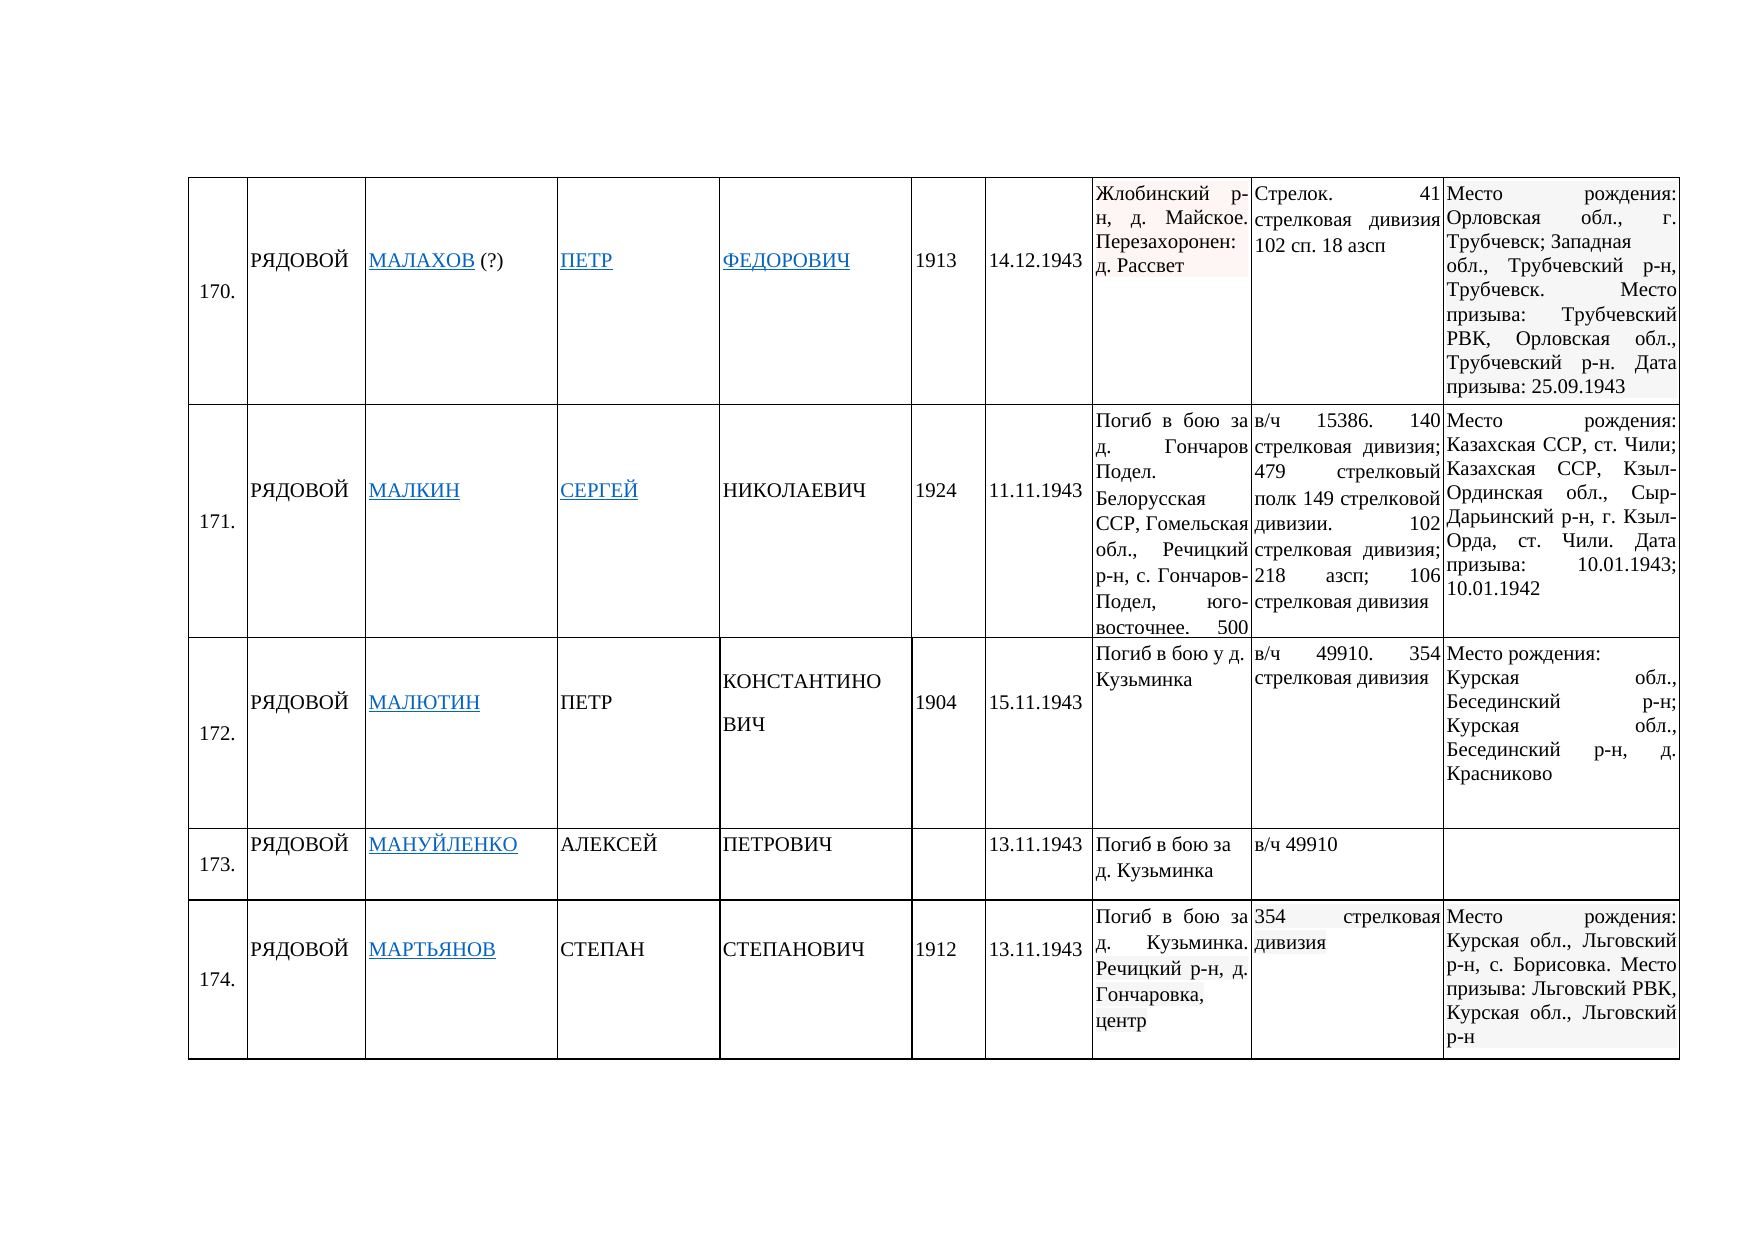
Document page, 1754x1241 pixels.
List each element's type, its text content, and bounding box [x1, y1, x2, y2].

table_cell РЯДОВОЙ [248, 901, 365, 1058]
table_cell Место рождения: Казахская ССР, ст. Чили; Казахская ССР, Кзыл-Ординская обл., Сыр-Дарьинский р-н, г. Кзыл-Орда, ст. Чили. Дата призыва: 10.01.1943; 10.01.1942 [1444, 405, 1679, 637]
table_cell Место рождения: Курская обл., Бесединский р-н; Курская обл., Бесединский р-н, д. Красниково [1444, 638, 1679, 827]
table_cell СТЕПАН [558, 901, 719, 1058]
table_cell 13.11.1943 [986, 829, 1092, 899]
table_cell СТЕПАНОВИЧ [721, 901, 911, 1058]
table_cell 15.11.1943 [986, 638, 1092, 827]
table_cell ПЕТР [558, 178, 719, 404]
table_cell 14.12.1943 [986, 178, 1092, 404]
table_cell 1913 [912, 178, 985, 404]
table_cell КОНСТАНТИНО ВИЧ [721, 638, 911, 827]
table_cell [189, 829, 247, 899]
table_cell ФЕДОРОВИЧ [720, 178, 911, 404]
table_cell Погиб в бою за д. Кузьминка [1093, 829, 1251, 899]
table_cell [189, 178, 247, 404]
table_cell РЯДОВОЙ [248, 829, 365, 899]
table_cell ПЕТР [558, 638, 719, 827]
table_cell Погиб в бою у д. Кузьминка [1093, 638, 1251, 827]
table_cell [913, 829, 985, 899]
table_cell НИКОЛАЕВИЧ [720, 405, 911, 637]
table_cell в/ч 49910. 354 стрелковая дивизия [1252, 638, 1443, 827]
table_cell ПЕТРОВИЧ [721, 829, 911, 899]
table_cell 1924 [912, 405, 985, 637]
table_cell 1912 [913, 901, 985, 1058]
table_cell Место рождения: Курская обл., Льговский р-н, с. Борисовка. Место призыва: Льговский РВК, Курская обл., Льговский р-н [1444, 901, 1679, 1058]
table_cell Стрелок. 41 стрелковая дивизия 102 сп. 18 азсп [1252, 178, 1443, 404]
table_cell МАРТЬЯНОВ [366, 901, 557, 1058]
table_cell 11.11.1943 [986, 405, 1092, 637]
table_cell МАЛАХОВ (?) [366, 178, 557, 404]
table_cell [189, 901, 247, 1058]
table_cell МАНУЙЛЕНКО [366, 829, 557, 899]
table_cell 1904 [913, 638, 985, 827]
table_cell Погиб в бою за д. Гончаров Подел. Белорусская ССР, Гомельская обл., Речицкий р-н, с. Гончаров-Подел, юго-восточнее, 500 м, братская могила [1093, 405, 1251, 637]
table_cell Место рождения: Орловская обл., г. Трубчевск; Западная обл., Трубчевский р-н, Трубчевск. Место призыва: Трубчевский РВК, Орловская обл., Трубчевский р-н. Дата призыва: 25.09.1943 [1444, 178, 1679, 404]
table_cell в/ч 49910 [1252, 829, 1443, 899]
table_cell МАЛКИН [366, 405, 557, 637]
table_cell РЯДОВОЙ [248, 405, 365, 637]
table_cell СЕРГЕЙ [558, 405, 719, 637]
table_cell [1444, 829, 1679, 899]
table_cell МАЛЮТИН [366, 638, 557, 827]
table_cell АЛЕКСЕЙ [558, 829, 719, 899]
table_cell РЯДОВОЙ [248, 178, 365, 404]
table_cell в/ч 15386. 140 стрелковая дивизия; 479 стрелковый полк 149 стрелковой дивизии. 102 стрелковая дивизия; 218 азсп; 106 стрелковая дивизия [1252, 405, 1443, 637]
table_cell [189, 638, 247, 827]
table_cell 354 стрелковая дивизия [1252, 901, 1443, 1058]
table_cell РЯДОВОЙ [248, 638, 365, 827]
table_cell [189, 405, 247, 637]
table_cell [1093, 901, 1251, 1058]
table_cell 13.11.1943 [986, 901, 1092, 1058]
table_cell Жлобинский р-н, д. Майское. Перезахоронен: д. Рассвет [1093, 178, 1251, 404]
